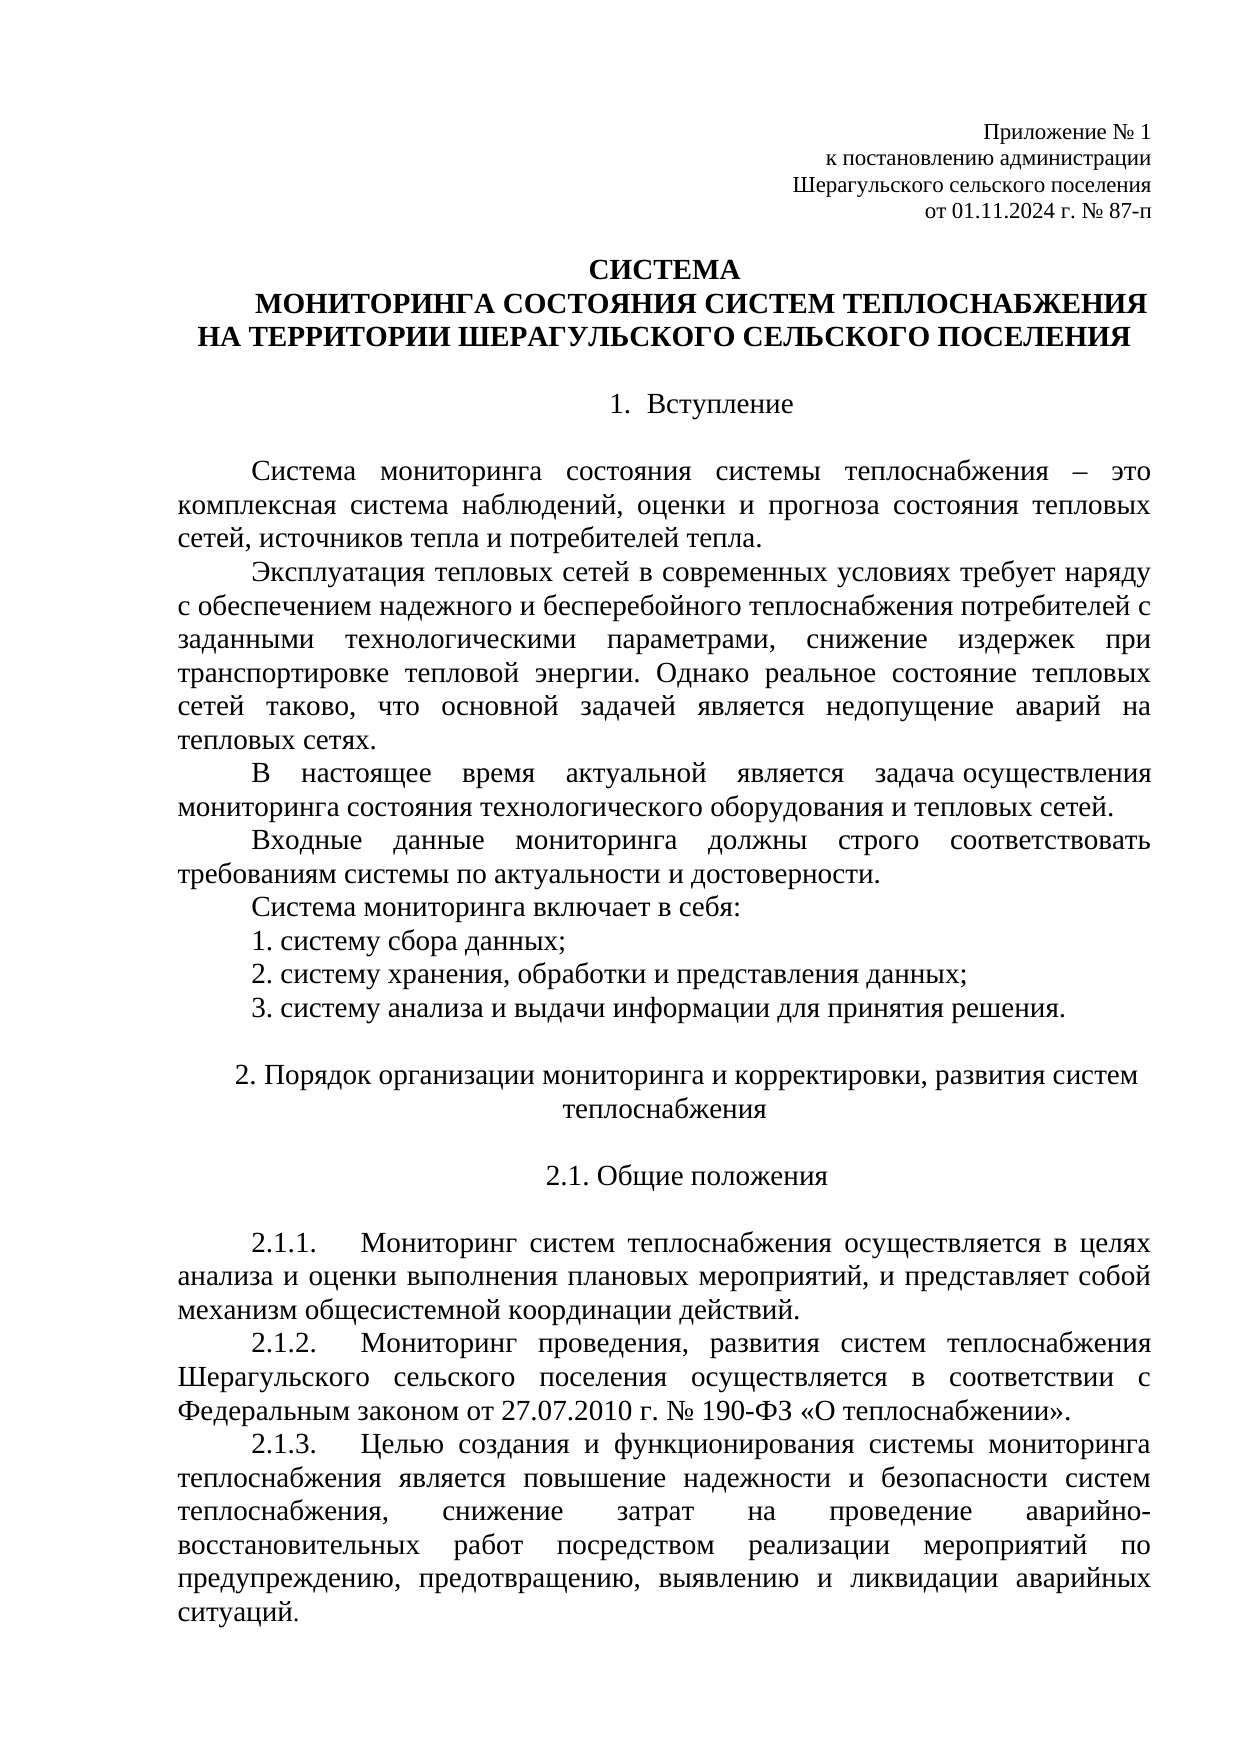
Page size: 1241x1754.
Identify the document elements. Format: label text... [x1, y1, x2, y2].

list Порядок организации мониторинга и корректировки, развития систем теплоснабжения [177, 1057, 1152, 1124]
list Общие положения [177, 1158, 1152, 1191]
text 2.1.1. Мониторинг систем теплоснабжения осуществляется в целях анализа и оценки выполнения плановых мероприятий, и представляет собой механизм общесистемной координации действий. [177, 1225, 1152, 1326]
text Система мониторинга состояния системы теплоснабжения – это комплексная система наблюдений, оценки и прогноза состояния тепловых сетей, источников тепла и потребителей тепла. [177, 453, 1152, 554]
text Шерагульского сельского поселения [738, 171, 1152, 197]
text Приложение № 1 [177, 118, 1152, 144]
text МОНИТОРИНГА СОСТОЯНИЯ СИСТЕМ ТЕПЛОСНАБЖЕНИЯ НА ТЕРРИТОРИИ ШЕРАГУЛЬСКОГО СЕЛЬСКОГО ПОСЕЛЕНИЯ [177, 286, 1152, 353]
list Вступление [251, 386, 1152, 420]
text СИСТЕМА [177, 252, 1152, 286]
text 2.1.2. Мониторинг проведения, развития систем теплоснабжения Шерагульского сельского поселения осуществляется в соответствии с Федеральным законом от 27.07.2010 г. № 190-ФЗ «О теплоснабжении». [177, 1326, 1152, 1426]
text от 01.11.2024 г. № 87-п [177, 197, 1152, 223]
text 1. систему сбора данных; [177, 923, 1152, 957]
text Эксплуатация тепловых сетей в современных условиях требует наряду с обеспечением надежного и бесперебойного теплоснабжения потребителей с заданными технологическими параметрами, снижение издержек при транспортировке тепловой энергии. Однако реальное состояние тепловых сетей таково, что основной задачей является недопущение аварий на тепловых сетях. [177, 554, 1152, 755]
text Входные данные мониторинга должны строго соответствовать требованиям системы по актуальности и достоверности. [177, 822, 1152, 889]
text 3. систему анализа и выдачи информации для принятия решения. [177, 990, 1152, 1024]
text В настоящее время актуальной является задача осуществления мониторинга состояния технологического оборудования и тепловых сетей. [177, 755, 1152, 822]
text Система мониторинга включает в себя: [177, 889, 1152, 923]
text к постановлению администрации [738, 144, 1152, 171]
text 2.1.3. Целью создания и функционирования системы мониторинга теплоснабжения является повышение надежности и безопасности систем теплоснабжения, снижение затрат на проведение аварийно- восстановительных работ посредством реализации мероприятий по предупреждению, предотвращению, выявлению и ликвидации аварийных ситуаций. [177, 1426, 1152, 1627]
text 2. систему хранения, обработки и представления данных; [177, 957, 1152, 990]
